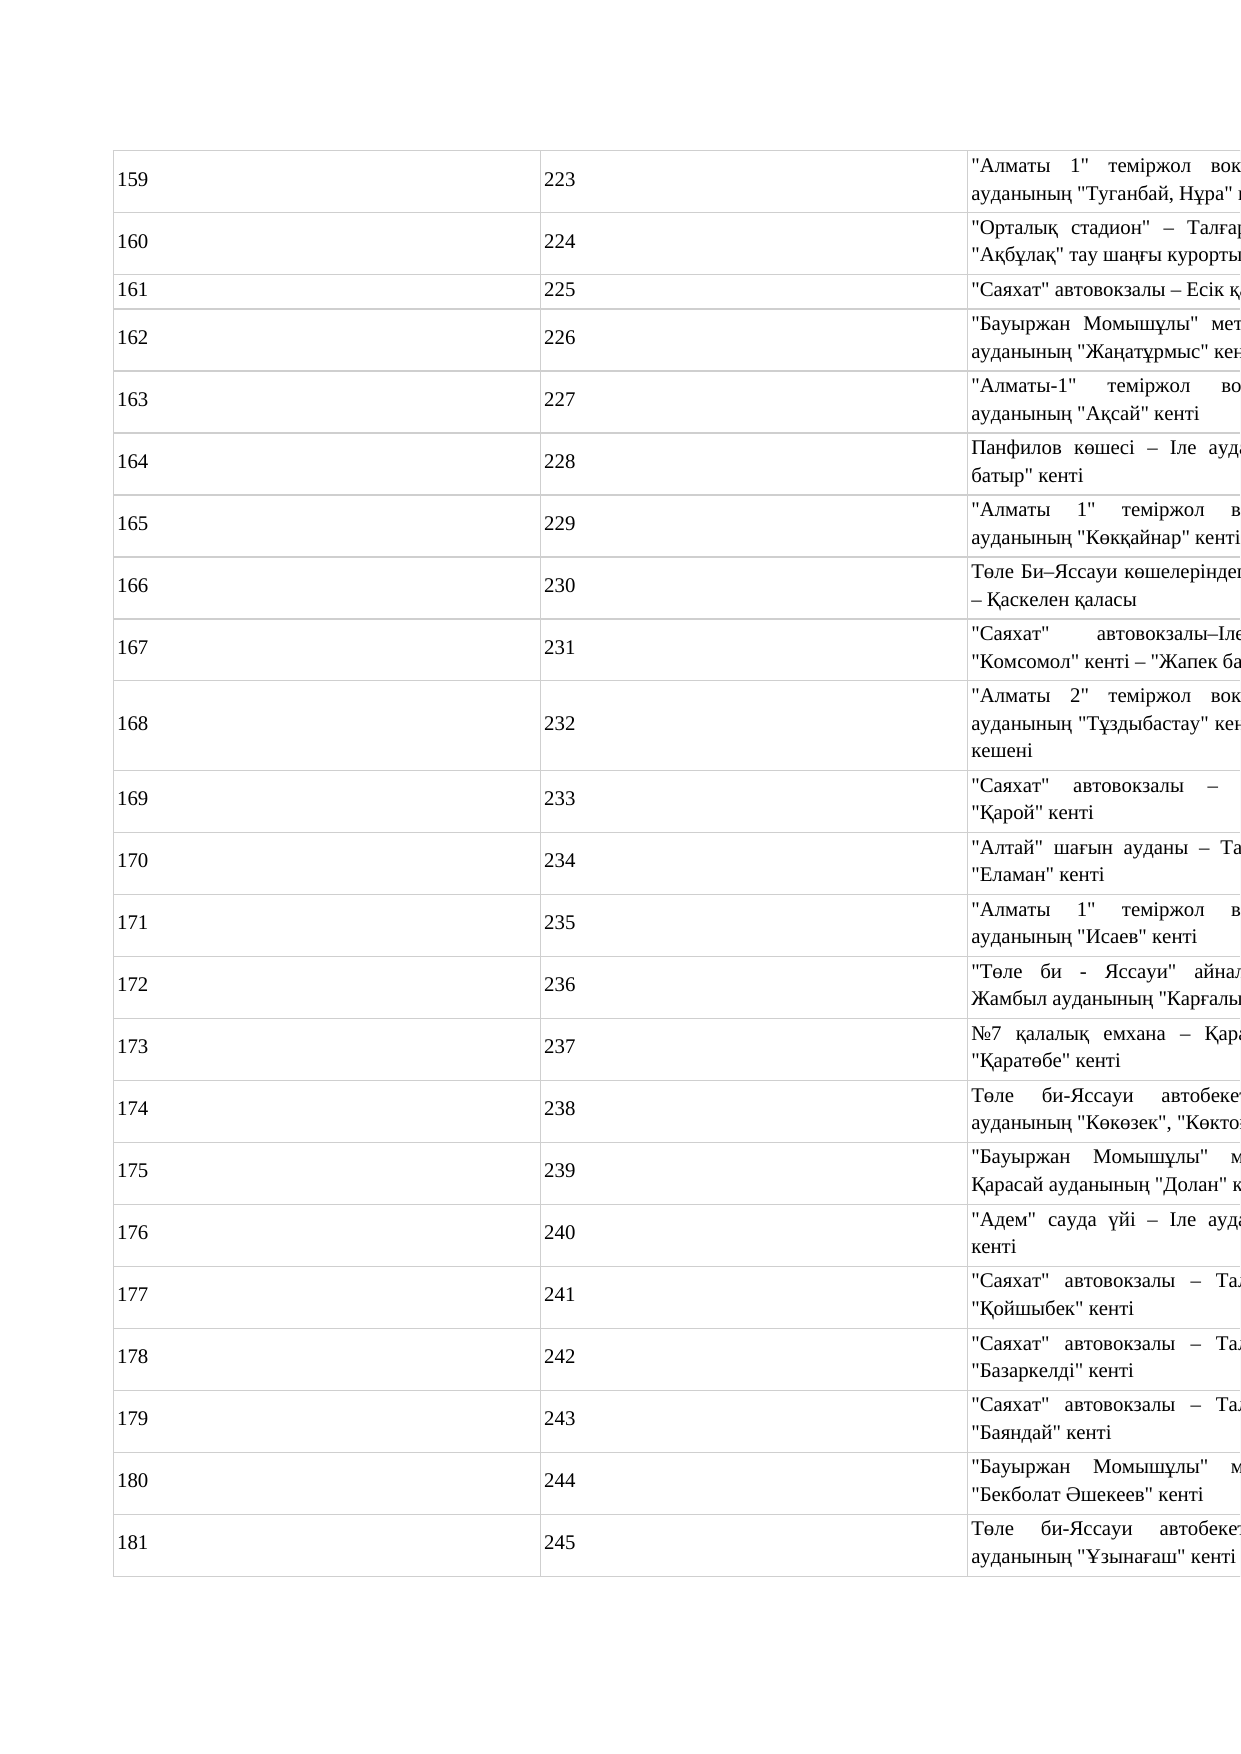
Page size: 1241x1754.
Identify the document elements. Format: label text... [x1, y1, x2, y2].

table_cell 230 [541, 558, 967, 618]
table_cell "Саяхат" автовокзалы–Іле ауданының "Комсомол" кенті – "Жапек батыр" кенті [968, 620, 1240, 680]
table_cell 239 [541, 1143, 967, 1204]
table_cell 175 [114, 1143, 540, 1204]
table_cell 178 [114, 1329, 540, 1389]
table_cell 176 [114, 1205, 540, 1266]
table_cell 170 [114, 833, 540, 894]
table_cell 229 [541, 496, 967, 556]
table_cell 234 [541, 833, 967, 894]
table_cell 167 [114, 620, 540, 680]
table_cell 238 [541, 1081, 967, 1142]
table_cell "Алматы-1" теміржол вокзалы – Іле ауданының "Ақсай" кенті [968, 372, 1240, 432]
table_cell 240 [541, 1205, 967, 1266]
table_cell 171 [114, 895, 540, 956]
table_cell Панфилов көшесі – Іле ауданының "Өтеген батыр" кенті [968, 434, 1240, 494]
table_cell "Алматы 1" теміржол вокзалы – Іле ауданының "Исаев" кенті [968, 895, 1240, 956]
table_cell 169 [114, 771, 540, 832]
table_cell 165 [114, 496, 540, 556]
table_cell Төле би-Яссауи автобекеті – Қарасай ауданының "Көкөзек", "Көктоған" кенттері [968, 1081, 1240, 1142]
table_cell 172 [114, 957, 540, 1018]
table_cell "Саяхат" автовокзалы – Талғар ауданының "Қойшыбек" кенті [968, 1267, 1240, 1328]
table_cell 177 [114, 1267, 540, 1328]
table_cell Төле Би–Яссауи көшелеріндегі айналма алаңы – Қаскелен қаласы [968, 558, 1240, 618]
table_cell 241 [541, 1267, 967, 1328]
table_cell "Алматы 2" теміржол вокзалы – Талғар ауданының "Тұздыбастау" кентіндегі "Сұлтан" кешені [968, 681, 1240, 770]
table_cell 232 [541, 681, 967, 770]
table_cell 225 [541, 275, 967, 308]
table_cell 164 [114, 434, 540, 494]
table_cell "Адем" сауда үйі – Іле ауданының "Батыр" кенті [968, 1205, 1240, 1266]
table_cell "Бауыржан Момышұлы" метро бекеті – Іле ауданының "Жаңатұрмыс" кенті [968, 310, 1240, 370]
table_cell 174 [114, 1081, 540, 1142]
table_cell 181 [114, 1515, 540, 1576]
table_cell "Бауыржан Момышұлы" метро бекеті – Қарасай ауданының "Долан" кенті [968, 1143, 1240, 1204]
table_cell 180 [114, 1453, 540, 1513]
table_cell 227 [541, 372, 967, 432]
table_cell 245 [541, 1515, 967, 1576]
table_cell 159 [114, 151, 540, 212]
table_cell "Орталық стадион" – Талғар ауданыныдағы "Ақбұлақ" тау шаңғы курорты [968, 213, 1240, 274]
table_cell 236 [541, 957, 967, 1018]
table_cell 161 [114, 275, 540, 308]
table_cell 168 [114, 681, 540, 770]
table_cell 162 [114, 310, 540, 370]
table_cell 179 [114, 1391, 540, 1452]
table_cell 223 [541, 151, 967, 212]
table_cell "Алматы 1" теміржол вокзалы – Іле ауданының "Көкқайнар" кенті [968, 496, 1240, 556]
table_cell 231 [541, 620, 967, 680]
table_cell "Төле би - Яссауи" айналмалы алаңы – Жамбыл ауданының "Карғалы" кенті [968, 957, 1240, 1018]
table_cell "Бауыржан Момышұлы" метро бекеті – "Бекболат Әшекеев" кенті [968, 1453, 1240, 1513]
table_cell "Саяхат" автовокзалы – Талғар ауданының "Баяндай" кенті [968, 1391, 1240, 1452]
table_cell "Алтай" шағын ауданы – Талғар ауданының "Еламан" кенті [968, 833, 1240, 894]
table_cell 237 [541, 1019, 967, 1080]
table_cell Төле би-Яссауи автобекеті – Жамбыл ауданының "Ұзынағаш" кенті [968, 1515, 1240, 1576]
table_cell 233 [541, 771, 967, 832]
table_cell "Саяхат" автовокзалы – Есік қаласы [968, 275, 1240, 308]
table_cell 160 [114, 213, 540, 274]
table_cell 244 [541, 1453, 967, 1513]
table_cell №7 қалалық емхана – Қарасай ауданының "Қаратөбе" кенті [968, 1019, 1240, 1080]
table_cell 242 [541, 1329, 967, 1389]
table_cell 166 [114, 558, 540, 618]
table_cell 243 [541, 1391, 967, 1452]
table_cell 228 [541, 434, 967, 494]
table_cell "Саяхат" автовокзалы – Талғар ауданының "Базаркелді" кенті [968, 1329, 1240, 1389]
table_cell 173 [114, 1019, 540, 1080]
table_cell 163 [114, 372, 540, 432]
table_cell "Алматы 1" теміржол вокзалы – Талғар ауданының "Туганбай, Нұра" кенті [968, 151, 1240, 212]
table_cell 224 [541, 213, 967, 274]
table_cell "Саяхат" автовокзалы – Іле ауданының "Қарой" кенті [968, 771, 1240, 832]
table_cell 226 [541, 310, 967, 370]
table_cell 235 [541, 895, 967, 956]
